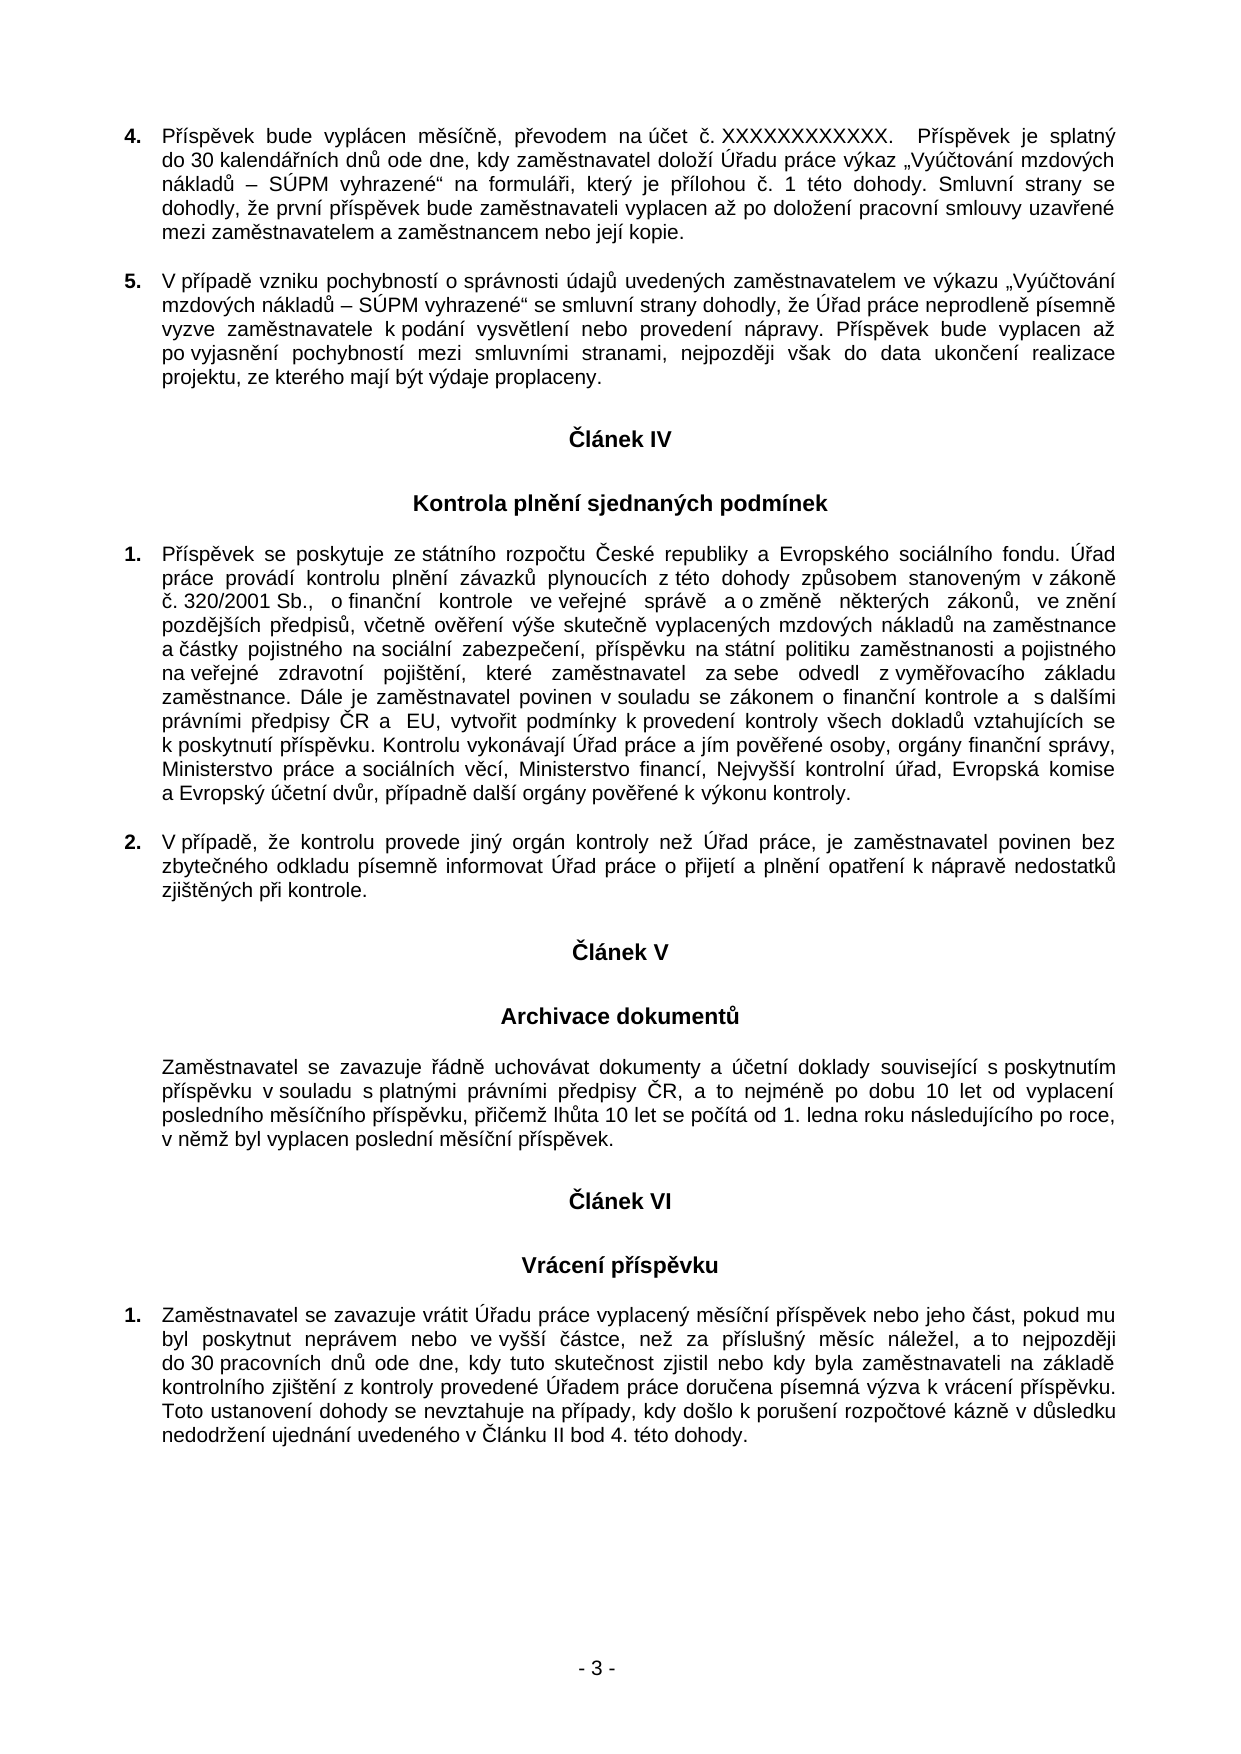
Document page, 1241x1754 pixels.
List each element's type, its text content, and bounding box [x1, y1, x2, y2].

list Příspěvek bude vyplácen měsíčně, převodem na účet č. XXXXXXXXXXXX. Příspěvek je splatný do 30 kalendářních dnů ode dne, kdy zaměstnavatel doloží Úřadu práce výkaz „Vyúčtování mzdových nákladů – SÚPM vyhrazené“ na formuláři, který je přílohou č. 1 této dohody. Smluvní strany se dohodly, že první příspěvek bude zaměstnavateli vyplacen až po doložení pracovní smlouvy uzavřené mezi zaměstnavatelem a zaměstnancem nebo její kopie. [124, 124, 1116, 244]
list V případě vzniku pochybností o správnosti údajů uvedených zaměstnavatelem ve výkazu „Vyúčtování mzdových nákladů – SÚPM vyhrazené“ se smluvní strany dohodly, že Úřad práce neprodleně písemně vyzve zaměstnavatele k podání vysvětlení nebo provedení nápravy. Příspěvek bude vyplacen až po vyjasnění pochybností mezi smluvními stranami, nejpozději však do data ukončení realizace projektu, ze kterého mají být výdaje proplaceny. [124, 269, 1116, 389]
list V případě, že kontrolu provede jiný orgán kontroly než Úřad práce, je zaměstnavatel povinen bez zbytečného odkladu písemně informovat Úřad práce o přijetí a plnění opatření k nápravě nedostatků zjištěných při kontrole. [124, 830, 1116, 902]
text Archivace dokumentů [124, 1003, 1116, 1029]
list Zaměstnavatel se zavazuje vrátit Úřadu práce vyplacený měsíční příspěvek nebo jeho část, pokud mu byl poskytnut neprávem nebo ve vyšší částce, než za příslušný měsíc náležel, a to nejpozději do 30 pracovních dnů ode dne, kdy tuto skutečnost zjistil nebo kdy byla zaměstnavateli na základě kontrolního zjištění z kontroly provedené Úřadem práce doručena písemná výzva k vrácení příspěvku. Toto ustanovení dohody se nevztahuje na případy, kdy došlo k porušení rozpočtové kázně v důsledku nedodržení ujednání uvedeného v Článku II bod 4. této dohody. [124, 1303, 1116, 1447]
text Vrácení příspěvku [124, 1252, 1116, 1278]
text Zaměstnavatel se zavazuje řádně uchovávat dokumenty a účetní doklady související s poskytnutím příspěvku v souladu s platnými právními předpisy ČR, a to nejméně po dobu 10 let od vyplacení posledního měsíčního příspěvku, přičemž lhůta 10 let se počítá od 1. ledna roku následujícího po roce, v němž byl vyplacen poslední měsíční příspěvek. [162, 1054, 1116, 1150]
text Článek V [124, 939, 1116, 966]
list Příspěvek se poskytuje ze státního rozpočtu České republiky a Evropského sociálního fondu. Úřad práce provádí kontrolu plnění závazků plynoucích z této dohody způsobem stanoveným v zákoně č. 320/2001 Sb., o finanční kontrole ve veřejné správě a o změně některých zákonů, ve znění pozdějších předpisů, včetně ověření výše skutečně vyplacených mzdových nákladů na zaměstnance a částky pojistného na sociální zabezpečení, příspěvku na státní politiku zaměstnanosti a pojistného na veřejné zdravotní pojištění, které zaměstnavatel za sebe odvedl z vyměřovacího základu zaměstnance. Dále je zaměstnavatel povinen v souladu se zákonem o finanční kontrole a s dalšími právními předpisy ČR a EU, vytvořit podmínky k provedení kontroly všech dokladů vztahujících se k poskytnutí příspěvku. Kontrolu vykonávají Úřad práce a jím pověřené osoby, orgány finanční správy, Ministerstvo práce a sociálních věcí, Ministerstvo financí, Nejvyšší kontrolní úřad, Evropská komise a Evropský účetní dvůr, případně další orgány pověřené k výkonu kontroly. [124, 541, 1116, 805]
text Článek IV [124, 426, 1116, 452]
text Článek VI [124, 1188, 1116, 1214]
text Kontrola plnění sjednaných podmínek [124, 490, 1116, 516]
